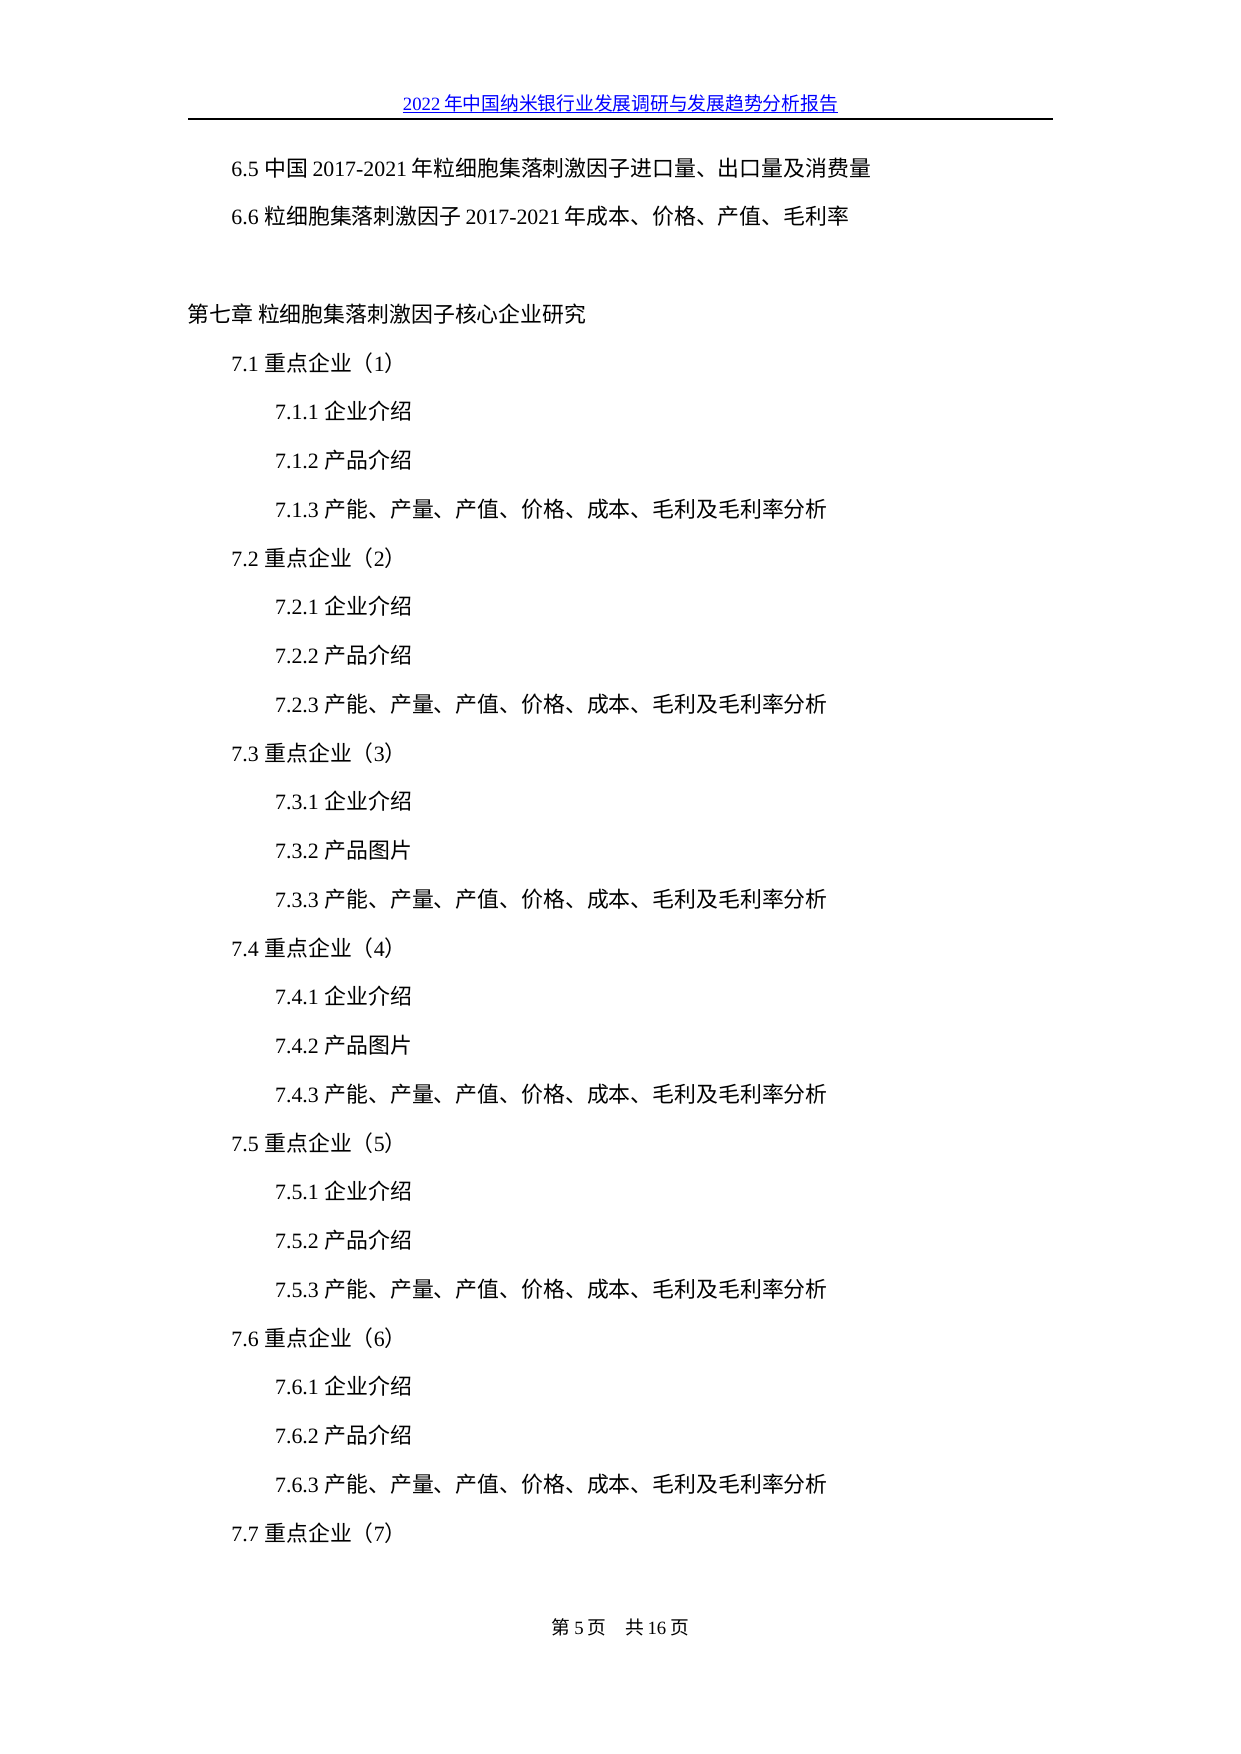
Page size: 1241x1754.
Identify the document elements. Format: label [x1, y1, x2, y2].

text [187, 150, 1053, 1548]
